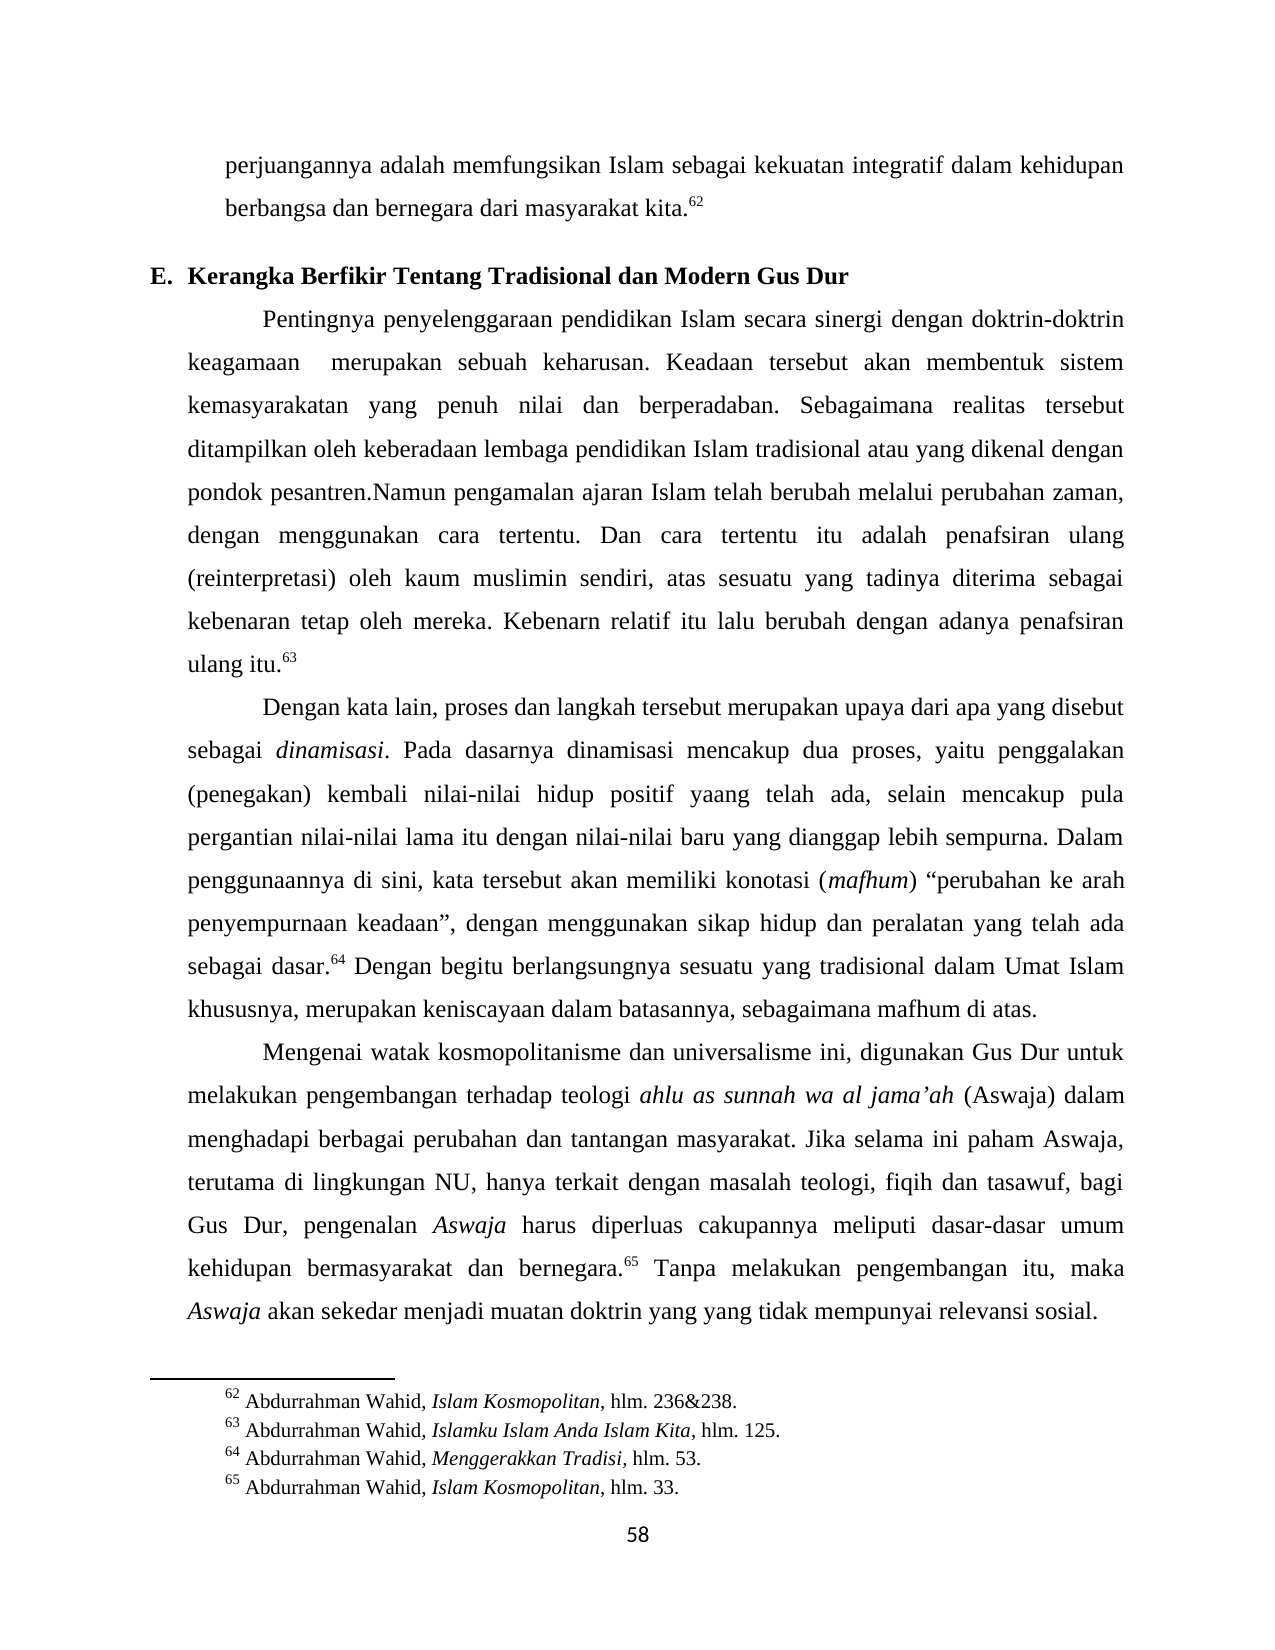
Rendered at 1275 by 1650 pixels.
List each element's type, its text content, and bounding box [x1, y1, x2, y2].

text E. Kerangka Berfikir Tentang Tradisional dan Modern Gus Dur [150, 261, 1125, 290]
text Pentingnya penyelenggaraan pendidikan Islam secara sinergi dengan doktrin-doktrin keagamaan merupakan sebuah keharusan. Keadaan tersebut akan membentuk sistem kemasyarakatan yang penuh nilai dan berperadaban. Sebagaimana realitas tersebut ditampilkan oleh keberadaan lembaga pendidikan Islam tradisional atau yang dikenal dengan pondok pesantren.Namun pengamalan ajaran Islam telah berubah melalui perubahan zaman, dengan menggunakan cara tertentu. Dan cara tertentu itu adalah penafsiran ulang (reinterpretasi) oleh kaum muslimin sendiri, atas sesuatu yang tadinya diterima sebagai kebenaran tetap oleh mereka. Kebenarn relatif itu lalu berubah dengan adanya penafsiran ulang itu. [187, 304, 1125, 678]
text Dengan kata lain, proses dan langkah tersebut merupakan upaya dari apa yang disebut sebagai dinamisasi. Pada dasarnya dinamisasi mencakup dua proses, yaitu penggalakan (penegakan) kembali nilai-nilai hidup positif yaang telah ada, selain mencakup pula pergantian nilai-nilai lama itu dengan nilai-nilai baru yang dianggap lebih sempurna. Dalam penggunaannya di sini, kata tersebut akan memiliki konotasi (mafhum) “perubahan ke arah penyempurnaan keadaan”, dengan menggunakan sikap hidup dan peralatan yang telah ada sebagai dasar. Dengan begitu berlangsungnya sesuatu yang tradisional dalam Umat Islam khususnya, merupakan keniscayaan dalam batasannya, sebagaimana mafhum di atas. [187, 692, 1125, 1023]
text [225, 150, 1125, 222]
text Mengenai watak kosmopolitanisme dan universalisme ini, digunakan Gus Dur untuk melakukan pengembangan terhadap teologi ahlu as sunnah wa al jama’ah (Aswaja) dalam menghadapi berbagai perubahan dan tantangan masyarakat. Jika selama ini paham Aswaja, terutama di lingkungan NU, hanya terkait dengan masalah teologi, fiqih dan tasawuf, bagi Gus Dur, pengenalan Aswaja harus diperluas cakupannya meliputi dasar-dasar umum kehidupan bermasyarakat dan bernegara. Tanpa melakukan pengembangan itu, maka Aswaja akan sekedar menjadi muatan doktrin yang yang tidak mempunyai relevansi sosial. [187, 1037, 1125, 1325]
